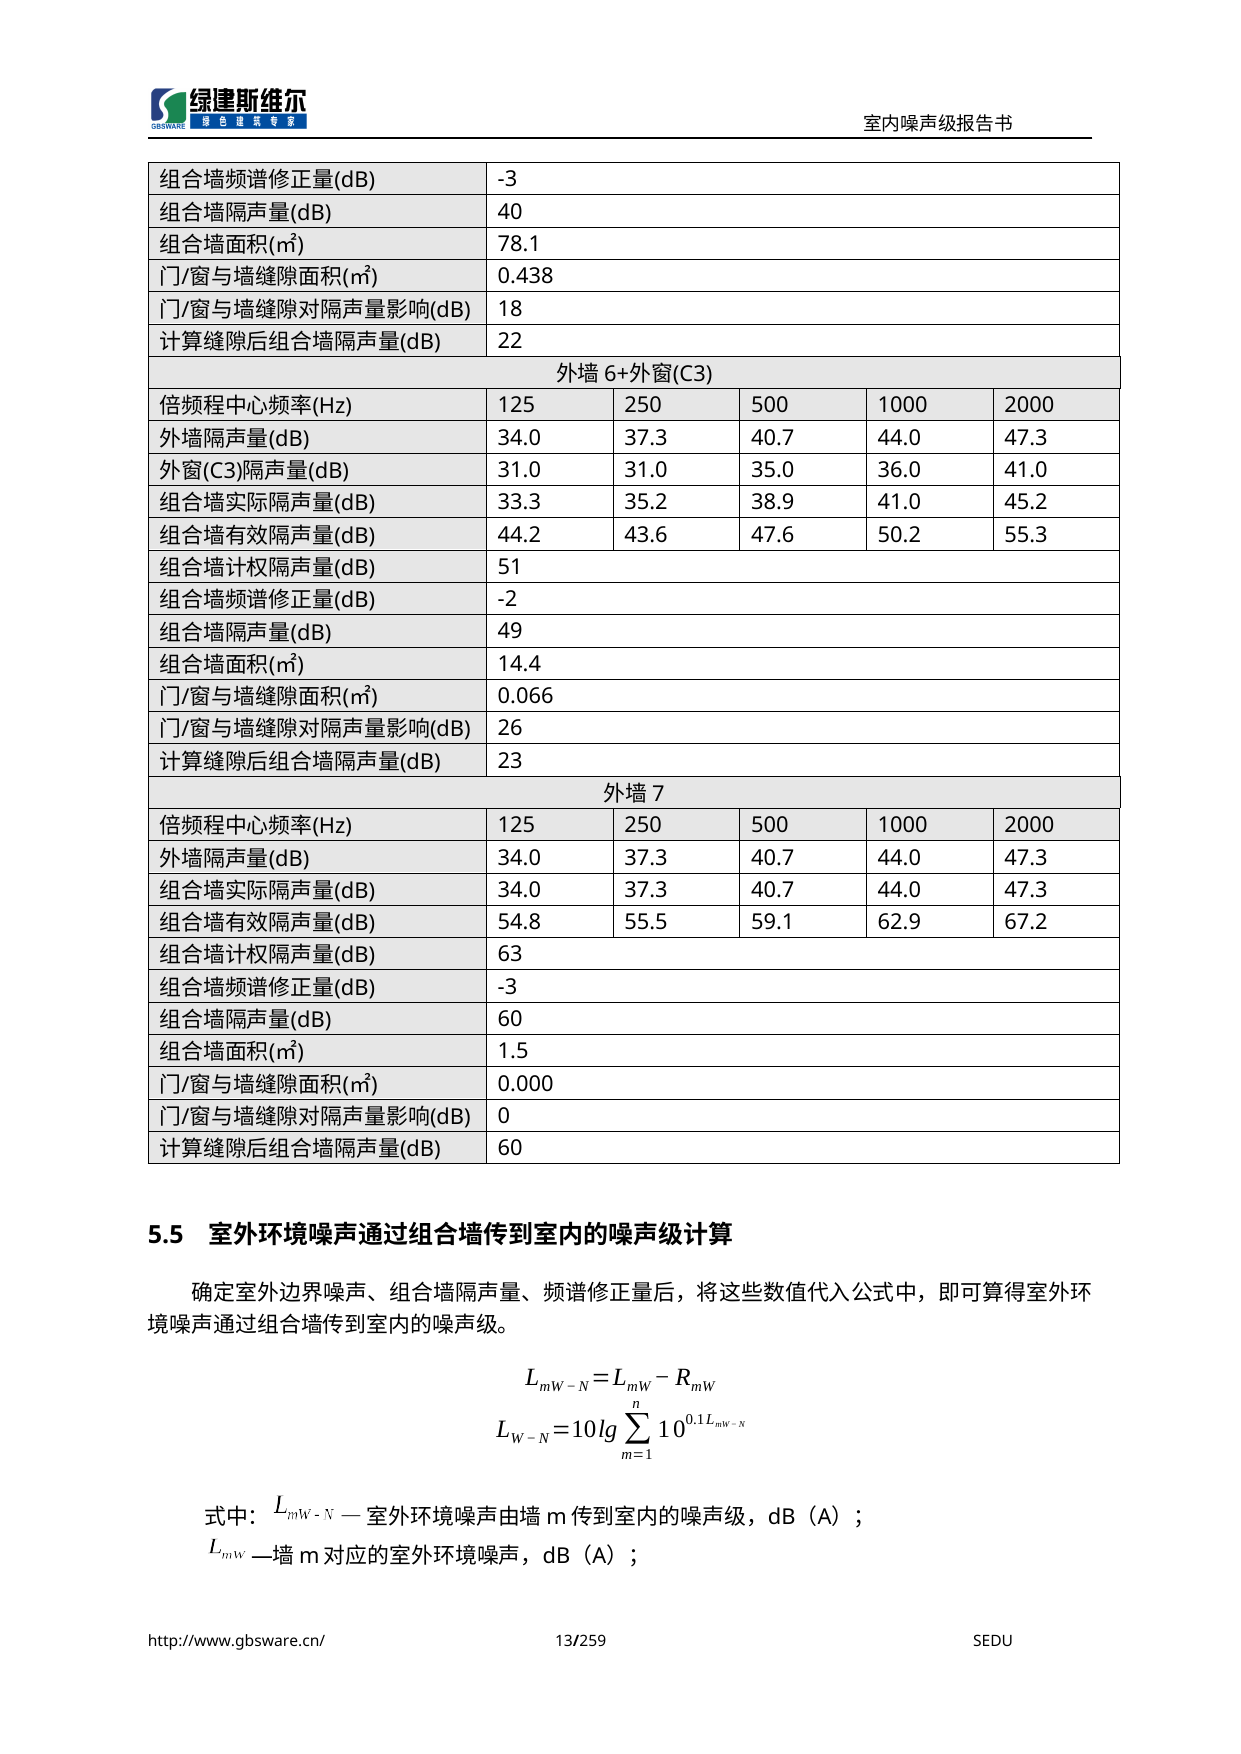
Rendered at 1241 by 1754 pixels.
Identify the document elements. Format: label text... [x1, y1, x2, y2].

table_cell 500 [740, 809, 866, 840]
table_cell 外墙7 [149, 777, 1120, 808]
table_cell 2000 [994, 809, 1119, 840]
table_cell 35.0 [740, 454, 866, 485]
text 式中：— 室外环境噪声由墙m传到室内的噪声级，dB（A）； [204, 1487, 1092, 1531]
table_cell 计算缝隙后组合墙隔声量(dB) [149, 744, 486, 776]
table_cell 组合墙计权隔声量(dB) [149, 551, 486, 582]
table_cell 23 [487, 744, 1119, 776]
table_cell 78.1 [487, 228, 1119, 259]
table_cell 40.7 [740, 874, 866, 905]
table_cell 计算缝隙后组合墙隔声量(dB) [149, 1132, 486, 1163]
table_cell 组合墙隔声量(dB) [149, 1003, 486, 1034]
table_cell 36.0 [867, 454, 993, 485]
table_cell 0.066 [487, 680, 1119, 711]
table_cell 41.0 [994, 454, 1119, 485]
table_cell 125 [487, 389, 613, 420]
table_cell 41.0 [867, 486, 993, 517]
table_cell -3 [487, 163, 1119, 194]
table_cell 37.3 [614, 841, 739, 872]
table_cell 45.2 [994, 486, 1119, 517]
table_cell 37.3 [614, 874, 739, 905]
table_cell 34.0 [487, 874, 613, 905]
table_cell 47.6 [740, 518, 866, 549]
table_cell 1000 [867, 389, 993, 420]
table_cell 组合墙有效隔声量(dB) [149, 518, 486, 549]
table_cell -3 [487, 970, 1119, 1002]
table_cell 250 [614, 809, 739, 840]
table_cell 26 [487, 712, 1119, 743]
table_cell 外墙隔声量(dB) [149, 841, 486, 872]
table_cell 31.0 [487, 454, 613, 485]
table_cell 50.2 [867, 518, 993, 549]
table_cell 外窗(C3)隔声量(dB) [149, 454, 486, 485]
table_cell 0.000 [487, 1067, 1119, 1098]
table_cell 31.0 [614, 454, 739, 485]
table_cell 60 [487, 1132, 1119, 1163]
table_cell 组合墙有效隔声量(dB) [149, 906, 486, 937]
table_cell -2 [487, 583, 1119, 614]
table_cell 18 [487, 292, 1119, 323]
table_cell 44.0 [867, 421, 993, 453]
table_cell 外墙隔声量(dB) [149, 421, 486, 453]
table_cell 47.3 [994, 421, 1119, 453]
table_cell 40 [487, 195, 1119, 227]
subtitle 室外环境噪声通过组合墙传到室内的噪声级计算 [148, 1214, 1092, 1250]
table_cell 0 [487, 1100, 1119, 1131]
table_cell 组合墙面积(㎡) [149, 1035, 486, 1066]
table_cell 14.4 [487, 648, 1119, 679]
table_cell 门/窗与墙缝隙面积(㎡) [149, 260, 486, 291]
table_cell 47.3 [994, 874, 1119, 905]
table_cell 组合墙隔声量(dB) [149, 195, 486, 227]
table_cell 组合墙面积(㎡) [149, 228, 486, 259]
table_cell 40.7 [740, 421, 866, 453]
table_cell 34.0 [487, 841, 613, 872]
table_cell 35.2 [614, 486, 739, 517]
table_cell 门/窗与墙缝隙对隔声量影响(dB) [149, 292, 486, 323]
table_cell 37.3 [614, 421, 739, 453]
table_cell 51 [487, 551, 1119, 582]
table_cell 组合墙隔声量(dB) [149, 615, 486, 646]
table_cell 44.2 [487, 518, 613, 549]
table_cell 60 [487, 1003, 1119, 1034]
table_cell 59.1 [740, 906, 866, 937]
table_cell 门/窗与墙缝隙对隔声量影响(dB) [149, 712, 486, 743]
table_cell 34.0 [487, 421, 613, 453]
table_cell 1.5 [487, 1035, 1119, 1066]
table_cell 倍频程中心频率(Hz) [149, 809, 486, 840]
table_cell 125 [487, 809, 613, 840]
table_cell 63 [487, 938, 1119, 969]
table_cell 门/窗与墙缝隙面积(㎡) [149, 680, 486, 711]
table_cell 43.6 [614, 518, 739, 549]
table_cell 1000 [867, 809, 993, 840]
text —墙m对应的室外环境噪声，dB（A）； [204, 1531, 1092, 1570]
table_cell 组合墙面积(㎡) [149, 648, 486, 679]
table_cell 组合墙频谱修正量(dB) [149, 970, 486, 1002]
table_cell 38.9 [740, 486, 866, 517]
table_cell 67.2 [994, 906, 1119, 937]
text 确定室外边界噪声、组合墙隔声量、频谱修正量后，将这些数值代入公式中，即可算得室外环境噪声通过组合墙传到室内的噪声级。 [148, 1275, 1092, 1339]
table_cell 22 [487, 325, 1119, 356]
table_cell 组合墙实际隔声量(dB) [149, 486, 486, 517]
table_cell 计算缝隙后组合墙隔声量(dB) [149, 325, 486, 356]
table_cell 2000 [994, 389, 1119, 420]
table_cell 47.3 [994, 841, 1119, 872]
table_cell 44.0 [867, 841, 993, 872]
table_cell 组合墙频谱修正量(dB) [149, 583, 486, 614]
table_cell 55.5 [614, 906, 739, 937]
table_cell 门/窗与墙缝隙面积(㎡) [149, 1067, 486, 1098]
table_cell 44.0 [867, 874, 993, 905]
table_cell 组合墙频谱修正量(dB) [149, 163, 486, 194]
table_cell 倍频程中心频率(Hz) [149, 389, 486, 420]
table_cell 55.3 [994, 518, 1119, 549]
table_cell 0.438 [487, 260, 1119, 291]
table_cell 33.3 [487, 486, 613, 517]
table_cell 250 [614, 389, 739, 420]
table_cell 外墙6+外窗(C3) [149, 357, 1120, 388]
table_cell 49 [487, 615, 1119, 646]
table_cell 500 [740, 389, 866, 420]
table_cell 62.9 [867, 906, 993, 937]
picture [147, 88, 308, 130]
table_cell 组合墙计权隔声量(dB) [149, 938, 486, 969]
table_cell 门/窗与墙缝隙对隔声量影响(dB) [149, 1100, 486, 1131]
table_cell 组合墙实际隔声量(dB) [149, 874, 486, 905]
table_cell 40.7 [740, 841, 866, 872]
table_cell 54.8 [487, 906, 613, 937]
